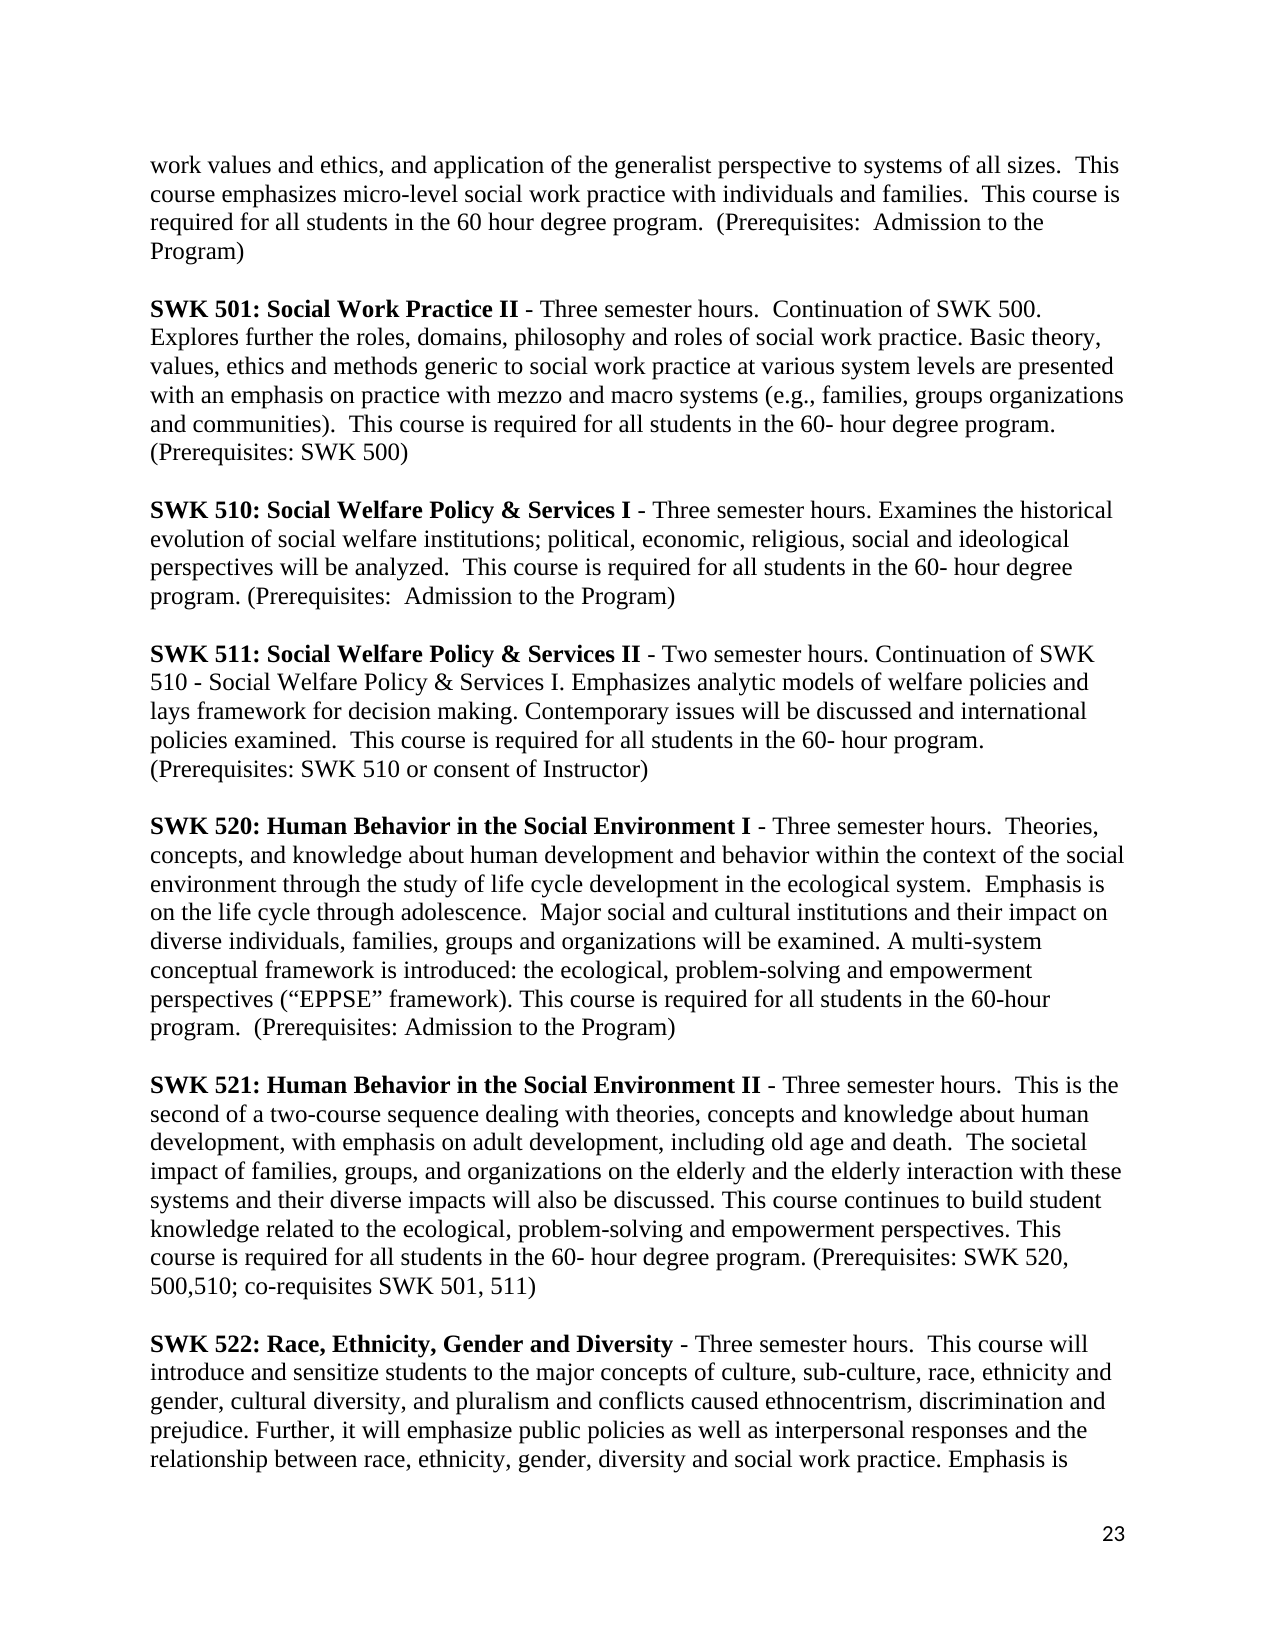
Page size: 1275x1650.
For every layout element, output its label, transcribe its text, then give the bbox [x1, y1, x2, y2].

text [150, 150, 1125, 265]
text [150, 1329, 1125, 1472]
text SWK 510: Social Welfare Policy & Services I - Three semester hours. Examines the historical evolution of social welfare institutions; political, economic, religious, social and ideological perspectives will be analyzed. This course is required for all students in the 60- hour degree program. (Prerequisites: Admission to the Program) [150, 495, 1125, 610]
text SWK 521: Human Behavior in the Social Environment II - Three semester hours. This is the second of a two-course sequence dealing with theories, concepts and knowledge about human development, with emphasis on adult development, including old age and death. The societal impact of families, groups, and organizations on the elderly and the elderly interaction with these systems and their diverse impacts will also be discussed. This course continues to build student knowledge related to the ecological, problem-solving and empowerment perspectives. This course is required for all students in the 60- hour degree program. (Prerequisites: SWK 520, 500,510; co-requisites SWK 501, 511) [150, 1070, 1125, 1300]
text SWK 520: Human Behavior in the Social Environment I - Three semester hours. Theories, concepts, and knowledge about human development and behavior within the context of the social environment through the study of life cycle development in the ecological system. Emphasis is on the life cycle through adolescence. Major social and cultural institutions and their impact on diverse individuals, families, groups and organizations will be examined. A multi-system conceptual framework is introduced: the ecological, problem-solving and empowerment perspectives (“EPPSE” framework). This course is required for all students in the 60-hour program. (Prerequisites: Admission to the Program) [150, 811, 1125, 1041]
text SWK 511: Social Welfare Policy & Services II - Two semester hours. Continuation of SWK 510 - Social Welfare Policy & Services I. Emphasizes analytic models of welfare policies and lays framework for decision making. Contemporary issues will be discussed and international policies examined. This course is required for all students in the 60- hour program. (Prerequisites: SWK 510 or consent of Instructor) [150, 639, 1125, 782]
text SWK 501: Social Work Practice II - Three semester hours. Continuation of SWK 500. Explores further the roles, domains, philosophy and roles of social work practice. Basic theory, values, ethics and methods generic to social work practice at various system levels are presented with an emphasis on practice with mezzo and macro systems (e.g., families, groups organizations and communities). This course is required for all students in the 60- hour degree program. (Prerequisites: SWK 500) [150, 294, 1125, 466]
